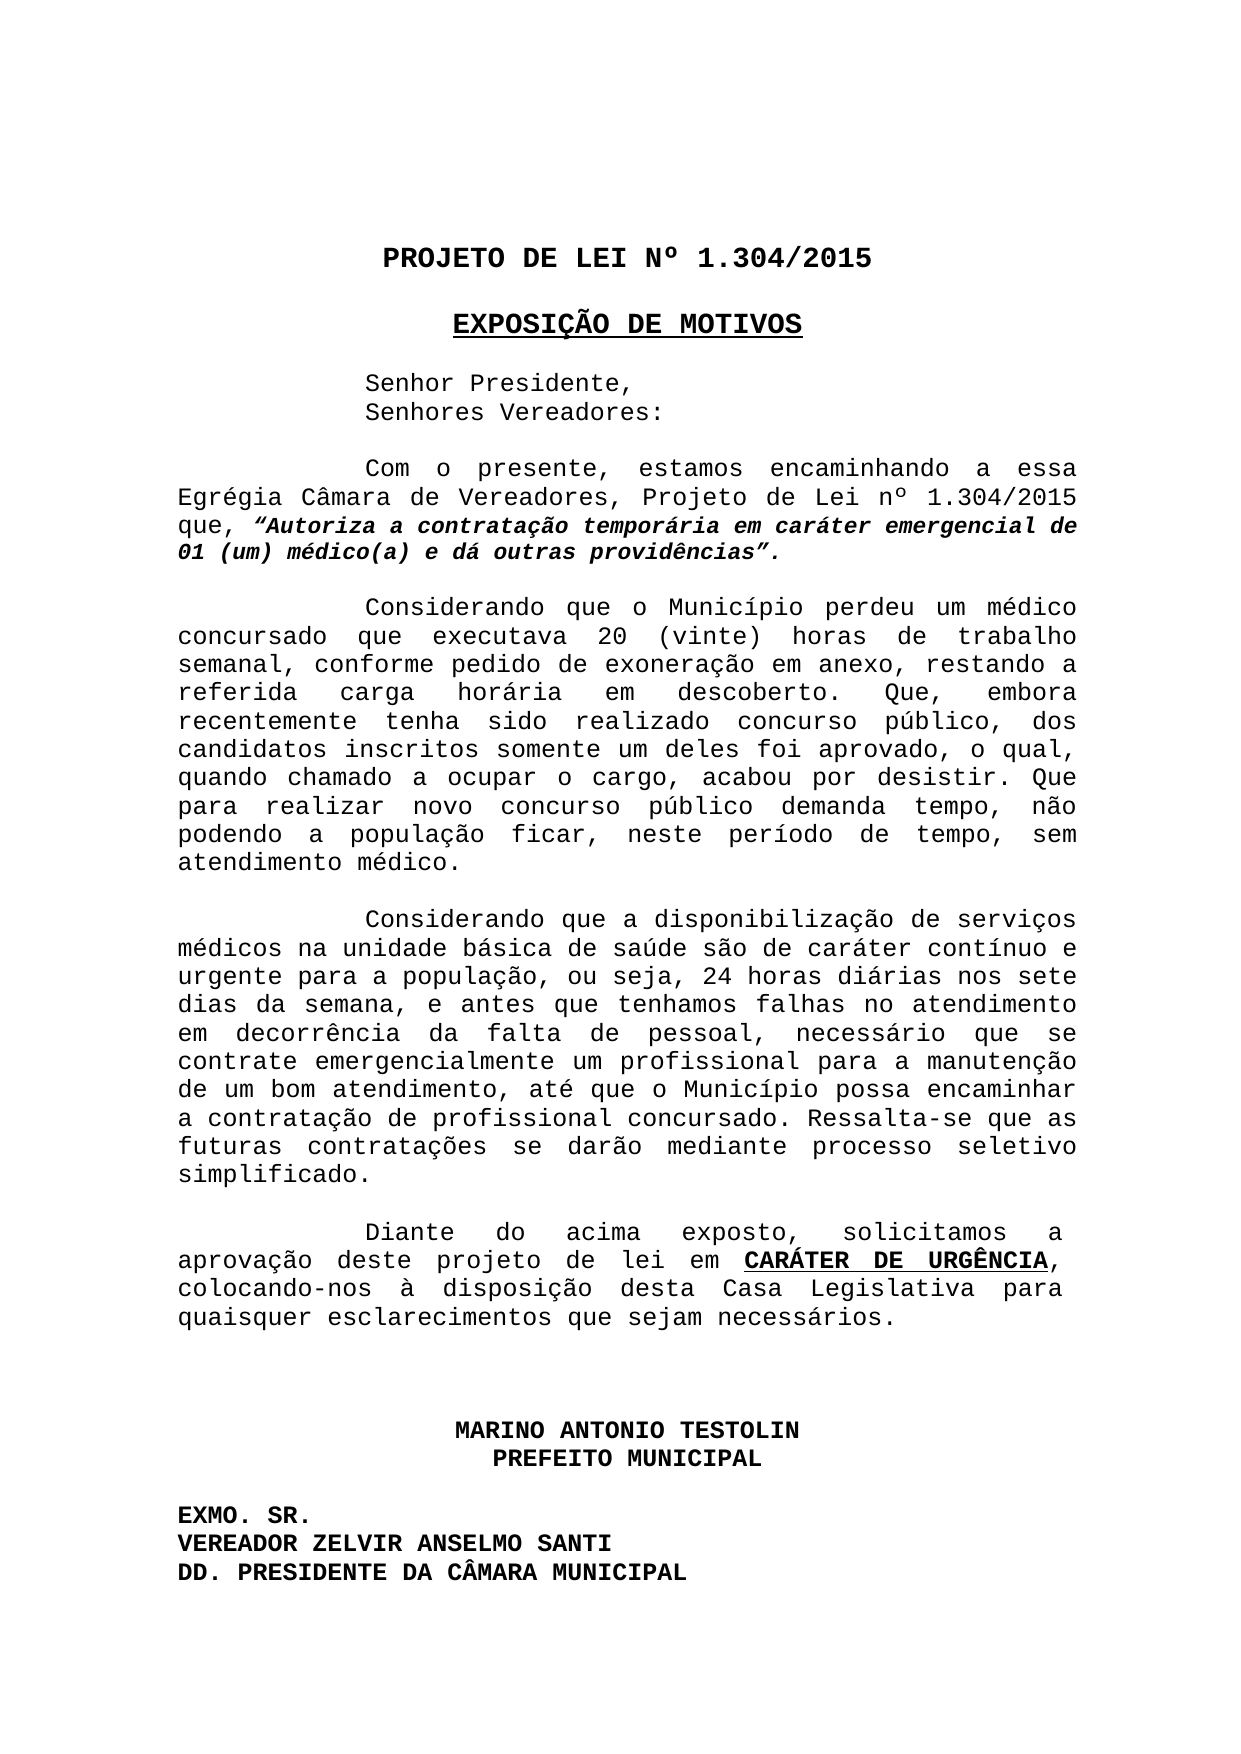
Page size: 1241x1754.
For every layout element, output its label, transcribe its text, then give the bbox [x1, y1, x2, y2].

title PROJETO DE LEI Nº 1.304/2015 [177, 243, 1077, 276]
text Com o presente, estamos encaminhando a essa Egrégia Câmara de Vereadores, Projeto de Lei nº 1.304/2015 que, “Autoriza a contratação temporária em caráter emergencial de 01 (um) médico(a) e dá outras providências”. [177, 456, 1077, 567]
text Senhores Vereadores: [177, 399, 1077, 427]
text Considerando que a disponibilização de serviços médicos na unidade básica de saúde são de caráter contínuo e urgente para a população, ou seja, 24 horas diárias nos sete dias da semana, e antes que tenhamos falhas no atendimento em decorrência da falta de pessoal, necessário que se contrate emergencialmente um profissional para a manutenção de um bom atendimento, até que o Município possa encaminhar a contratação de profissional concursado. Ressalta-se que as futuras contratações se darão mediante processo seletivo simplificado. [177, 907, 1077, 1190]
text EXMO. SR. [177, 1502, 1063, 1531]
text VEREADOR ZELVIR ANSELMO SANTI [177, 1531, 1063, 1559]
text Considerando que o Município perdeu um médico concursado que executava 20 (vinte) horas de trabalho semanal, conforme pedido de exoneração em anexo, restando a referida carga horária em descoberto. Que, embora recentemente tenha sido realizado concurso público, dos candidatos inscritos somente um deles foi aprovado, o qual, quando chamado a ocupar o cargo, acabou por desistir. Que para realizar novo concurso público demanda tempo, não podendo a população ficar, neste período de tempo, sem atendimento médico. [177, 595, 1077, 878]
text Senhor Presidente, [177, 371, 1077, 399]
subtitle EXPOSIÇÃO DE MOTIVOS [177, 309, 1077, 342]
text DD. PRESIDENTE DA CÂMARA MUNICIPAL [177, 1559, 1063, 1587]
text MARINO ANTONIO TESTOLIN [177, 1417, 1077, 1446]
text PREFEITO MUNICIPAL [177, 1446, 1077, 1474]
text Diante do acima exposto, solicitamos a aprovação deste projeto de lei em CARÁTER DE URGÊNCIA, colocando-nos à disposição desta Casa Legislativa para quaisquer esclarecimentos que sejam necessários. [177, 1219, 1063, 1332]
